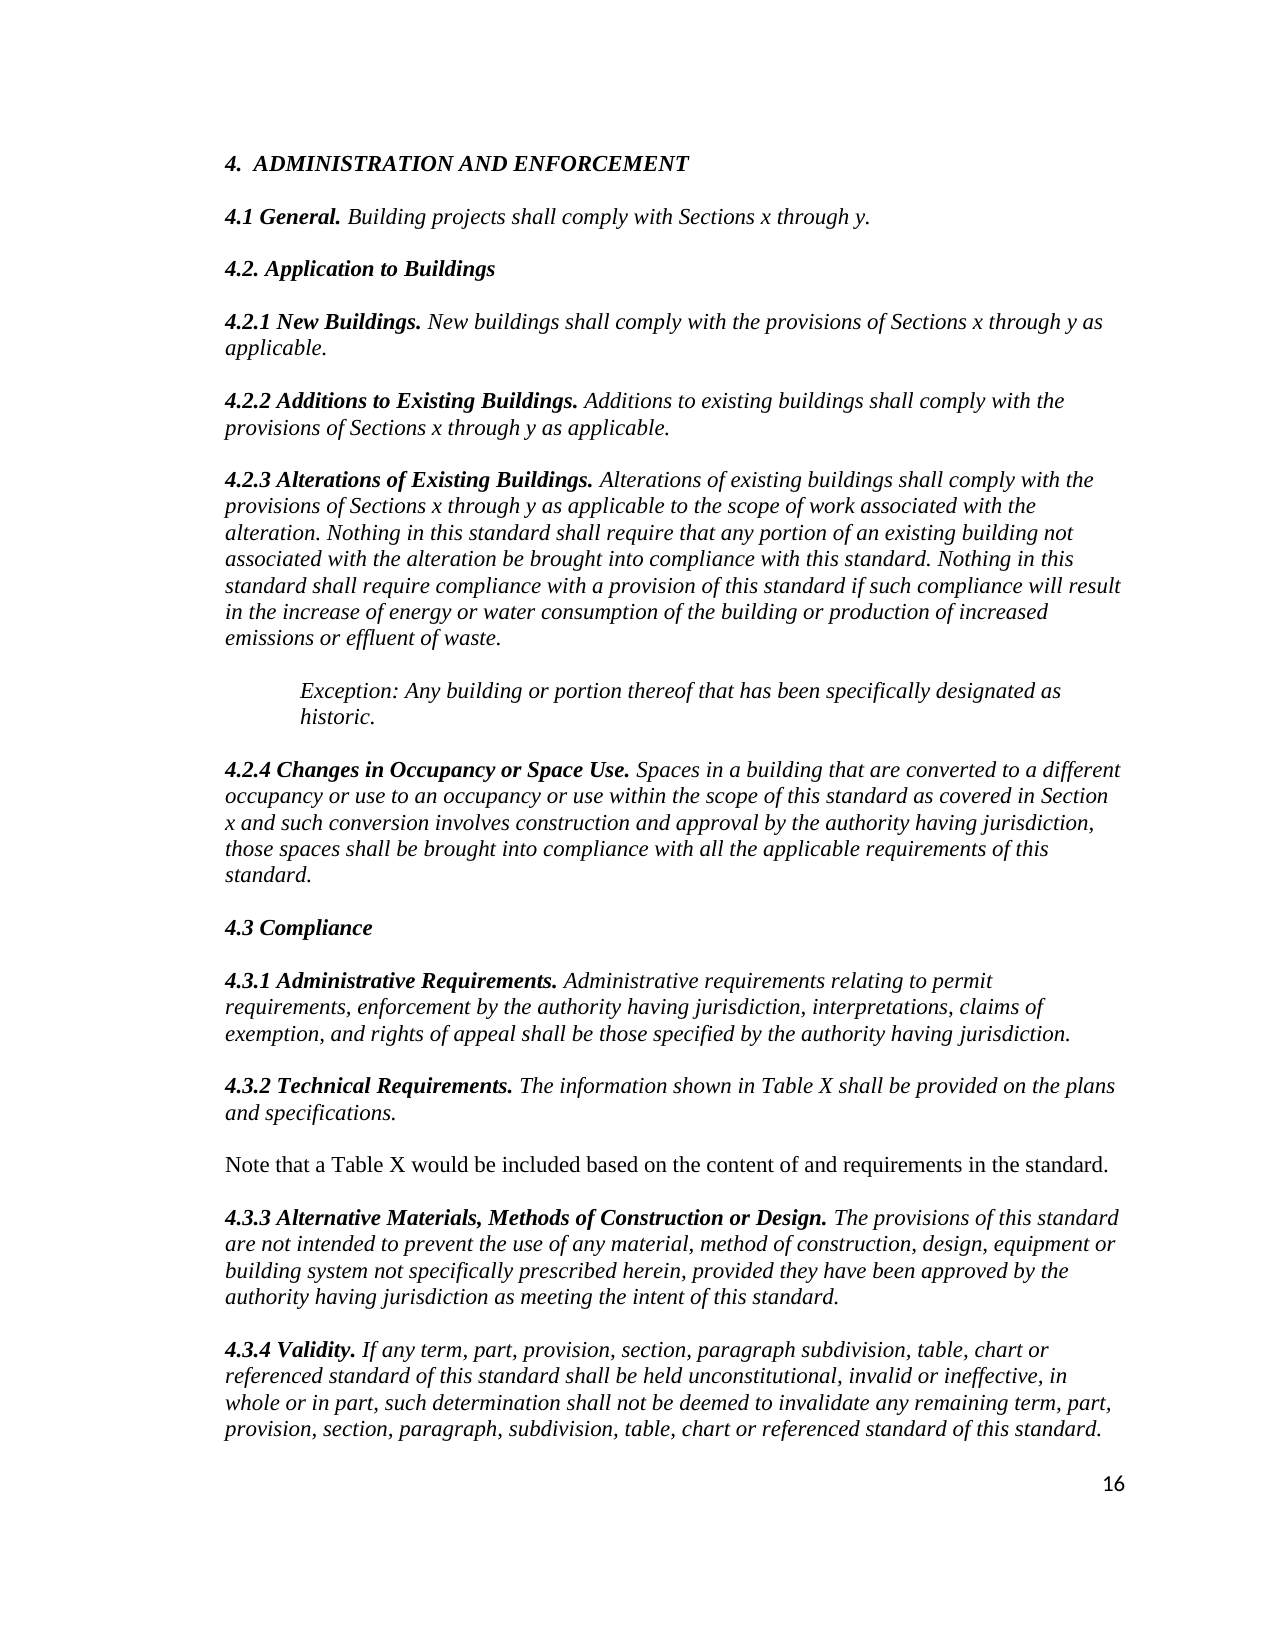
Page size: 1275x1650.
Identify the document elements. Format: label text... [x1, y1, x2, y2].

text Note that a Table X would be included based on the content of and requirements in the standard. [225, 1151, 1125, 1178]
text 4.2.1 New Buildings. New buildings shall comply with the provisions of Sections x through y as applicable. [225, 308, 1125, 361]
text 4.2.2 Additions to Existing Buildings. Additions to existing buildings shall comply with the provisions of Sections x through y as applicable. [225, 387, 1125, 440]
text Exception: Any building or portion thereof that has been specifically designated as historic. [300, 677, 1125, 730]
text 4.3 Compliance [225, 914, 1125, 941]
text 4.1 General. Building projects shall comply with Sections x through y. [225, 203, 1125, 229]
text 4.2. Application to Buildings [225, 255, 1125, 282]
text 4.3.2 Technical Requirements. The information shown in Table X shall be provided on the plans and specifications. [225, 1072, 1125, 1125]
text 4.2.4 Changes in Occupancy or Space Use. Spaces in a building that are converted to a different occupancy or use to an occupancy or use within the scope of this standard as covered in Section x and such conversion involves construction and approval by the authority having jurisdiction, those spaces shall be brought into compliance with all the applicable requirements of this standard. [225, 756, 1125, 888]
text 4.3.1 Administrative Requirements. Administrative requirements relating to permit requirements, enforcement by the authority having jurisdiction, interpretations, claims of exemption, and rights of appeal shall be those specified by the authority having jurisdiction. [225, 967, 1125, 1046]
text 4.3.3 Alternative Materials, Methods of Construction or Design. The provisions of this standard are not intended to prevent the use of any material, method of construction, design, equipment or building system not specifically prescribed herein, provided they have been approved by the authority having jurisdiction as meeting the intent of this standard. [225, 1204, 1125, 1309]
text 4. ADMINISTRATION AND ENFORCEMENT [225, 150, 1125, 176]
text 4.3.4 Validity. If any term, part, provision, section, paragraph subdivision, table, chart or referenced standard of this standard shall be held unconstitutional, invalid or ineffective, in whole or in part, such determination shall not be deemed to invalidate any remaining term, part, provision, section, paragraph, subdivision, table, chart or referenced standard of this standard. [225, 1336, 1125, 1441]
text 4.2.3 Alterations of Existing Buildings. Alterations of existing buildings shall comply with the provisions of Sections x through y as applicable to the scope of work associated with the alteration. Nothing in this standard shall require that any portion of an existing building not associated with the alteration be brought into compliance with this standard. Nothing in this standard shall require compliance with a provision of this standard if such compliance will result in the increase of energy or water consumption of the building or production of increased emissions or effluent of waste. [225, 466, 1125, 651]
